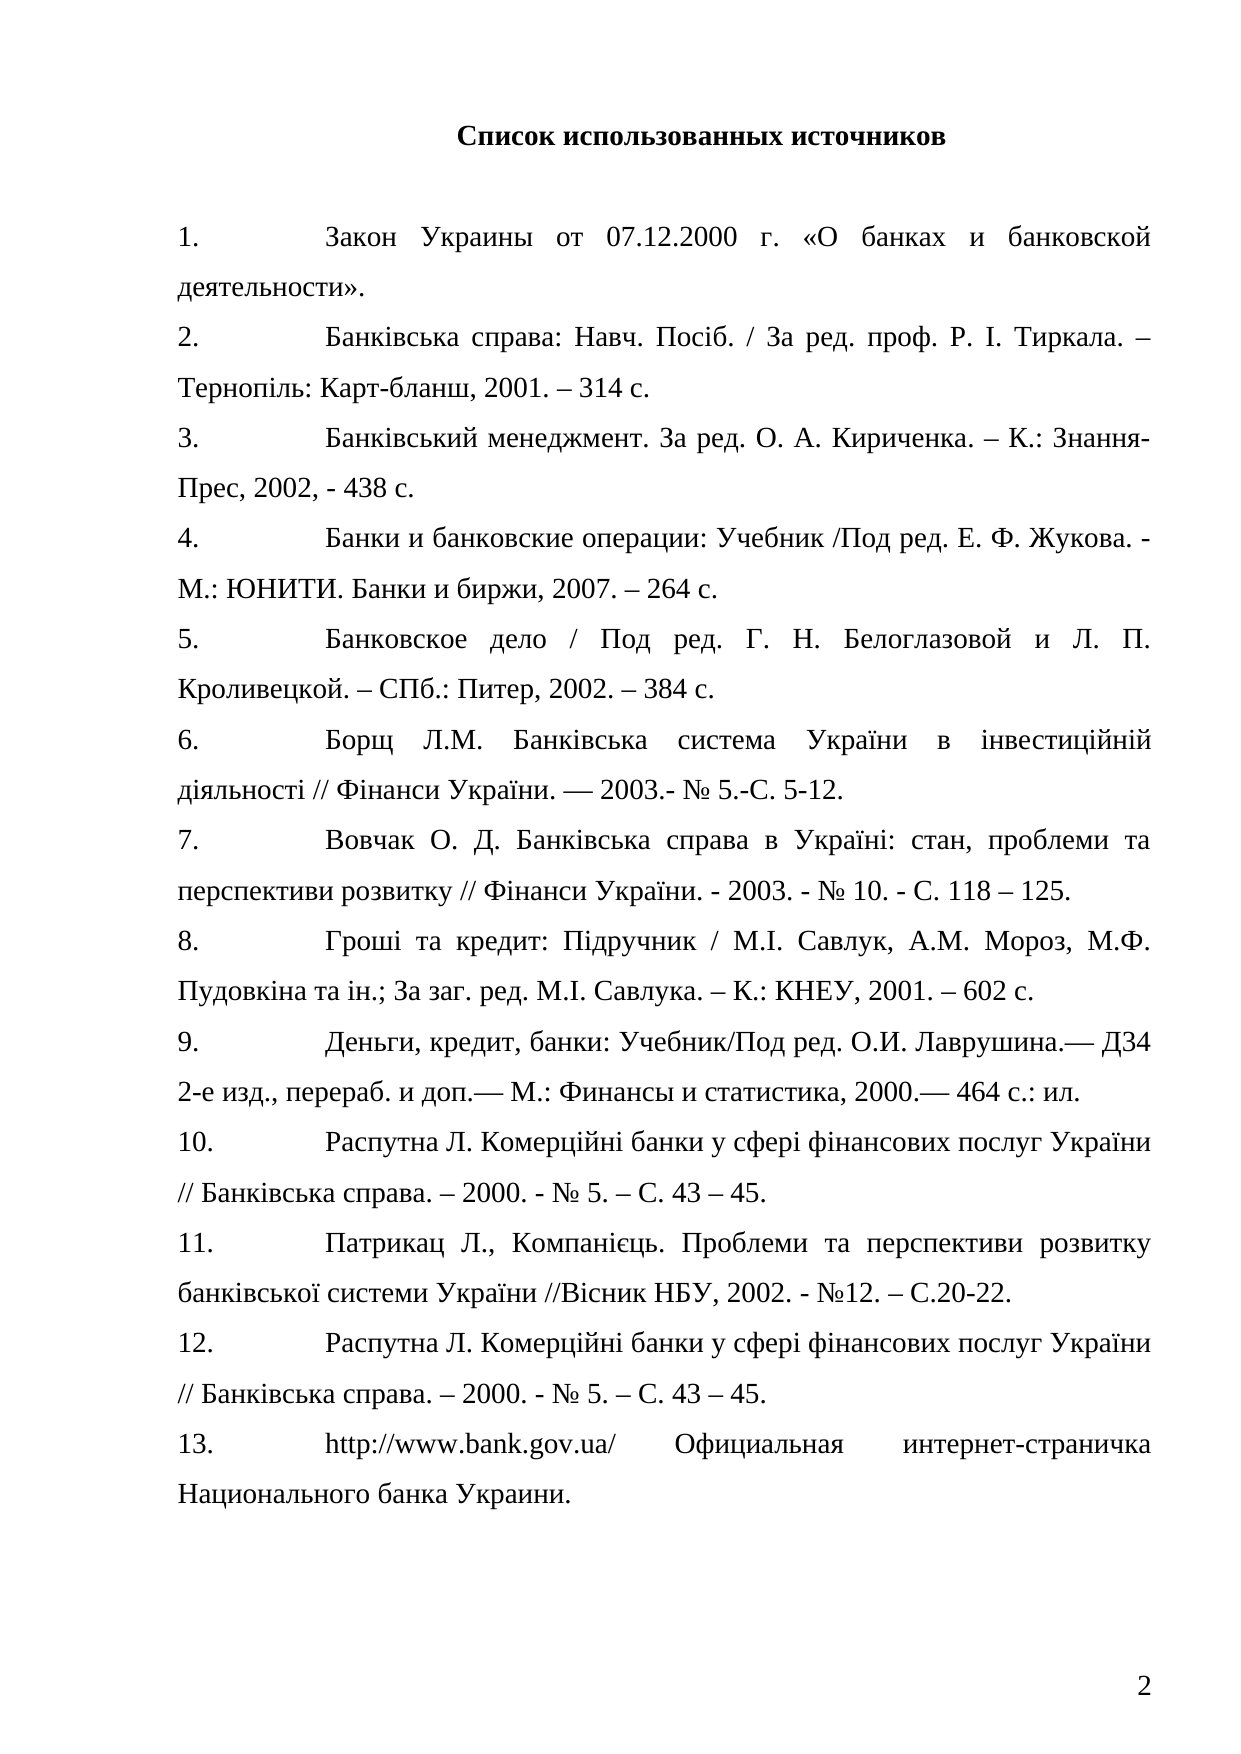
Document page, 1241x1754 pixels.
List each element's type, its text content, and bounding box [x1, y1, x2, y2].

list Банківська справа: Навч. Посіб. / За ред. проф. Р. І. Тиркала. – Тернопіль: Карт-бланш, 2001. – 314 с. [177, 319, 1152, 403]
list Закон Украины от 07.12.2000 г. «О банках и банковской деятельности». [177, 219, 1152, 303]
list http://www.bank.gov.ua/ Официальная интернет-страничка Национального банка Украини. [177, 1426, 1152, 1510]
list Гроші та кредит: Підручник / М.І. Савлук, А.М. Мороз, М.Ф. Пудовкіна та ін.; За заг. ред. М.І. Савлука. – К.: КНЕУ, 2001. – 602 с. [177, 923, 1152, 1007]
text Список использованных источников [177, 118, 1152, 152]
list Вовчак О. Д. Банківська справа в Україні: стан, проблеми та перспективи розвитку // Фінанси України. - 2003. - № 10. - С. 118 – 125. [177, 822, 1152, 906]
list Банківський менеджмент. За ред. О. А. Кириченка. – К.: Знання-Прес, 2002, - 438 с. [177, 420, 1152, 504]
list Банки и банковские операции: Учебник /Под ред. Е. Ф. Жукова. - М.: ЮНИТИ. Банки и биржи, 2007. – 264 с. [177, 521, 1152, 604]
list Распутна Л. Комерційні банки у сфері фінансових послуг України // Банківська справа. – 2000. - № 5. – С. 43 – 45. [177, 1326, 1152, 1409]
list Распутна Л. Комерційні банки у сфері фінансових послуг України // Банківська справа. – 2000. - № 5. – С. 43 – 45. [177, 1124, 1152, 1208]
list Деньги, кредит, банки: Учебник/Под ред. О.И. Лаврушина.— Д34 2-е изд., перераб. и доп.— М.: Финансы и статистика, 2000.— 464 с.: ил. [177, 1024, 1152, 1108]
list Борщ Л.М. Банківська система України в інвестиційній діяльності // Фінанси України. — 2003.- № 5.-C. 5-12. [177, 722, 1152, 806]
list Патрикац Л., Компанієць. Проблеми та перспективи розвитку банківської системи України //Вісник НБУ, 2002. - №12. – С.20-22. [177, 1225, 1152, 1309]
list Банковское дело / Под ред. Г. Н. Белоглазовой и Л. П. Кроливецкой. – СПб.: Питер, 2002. – 384 с. [177, 621, 1152, 705]
